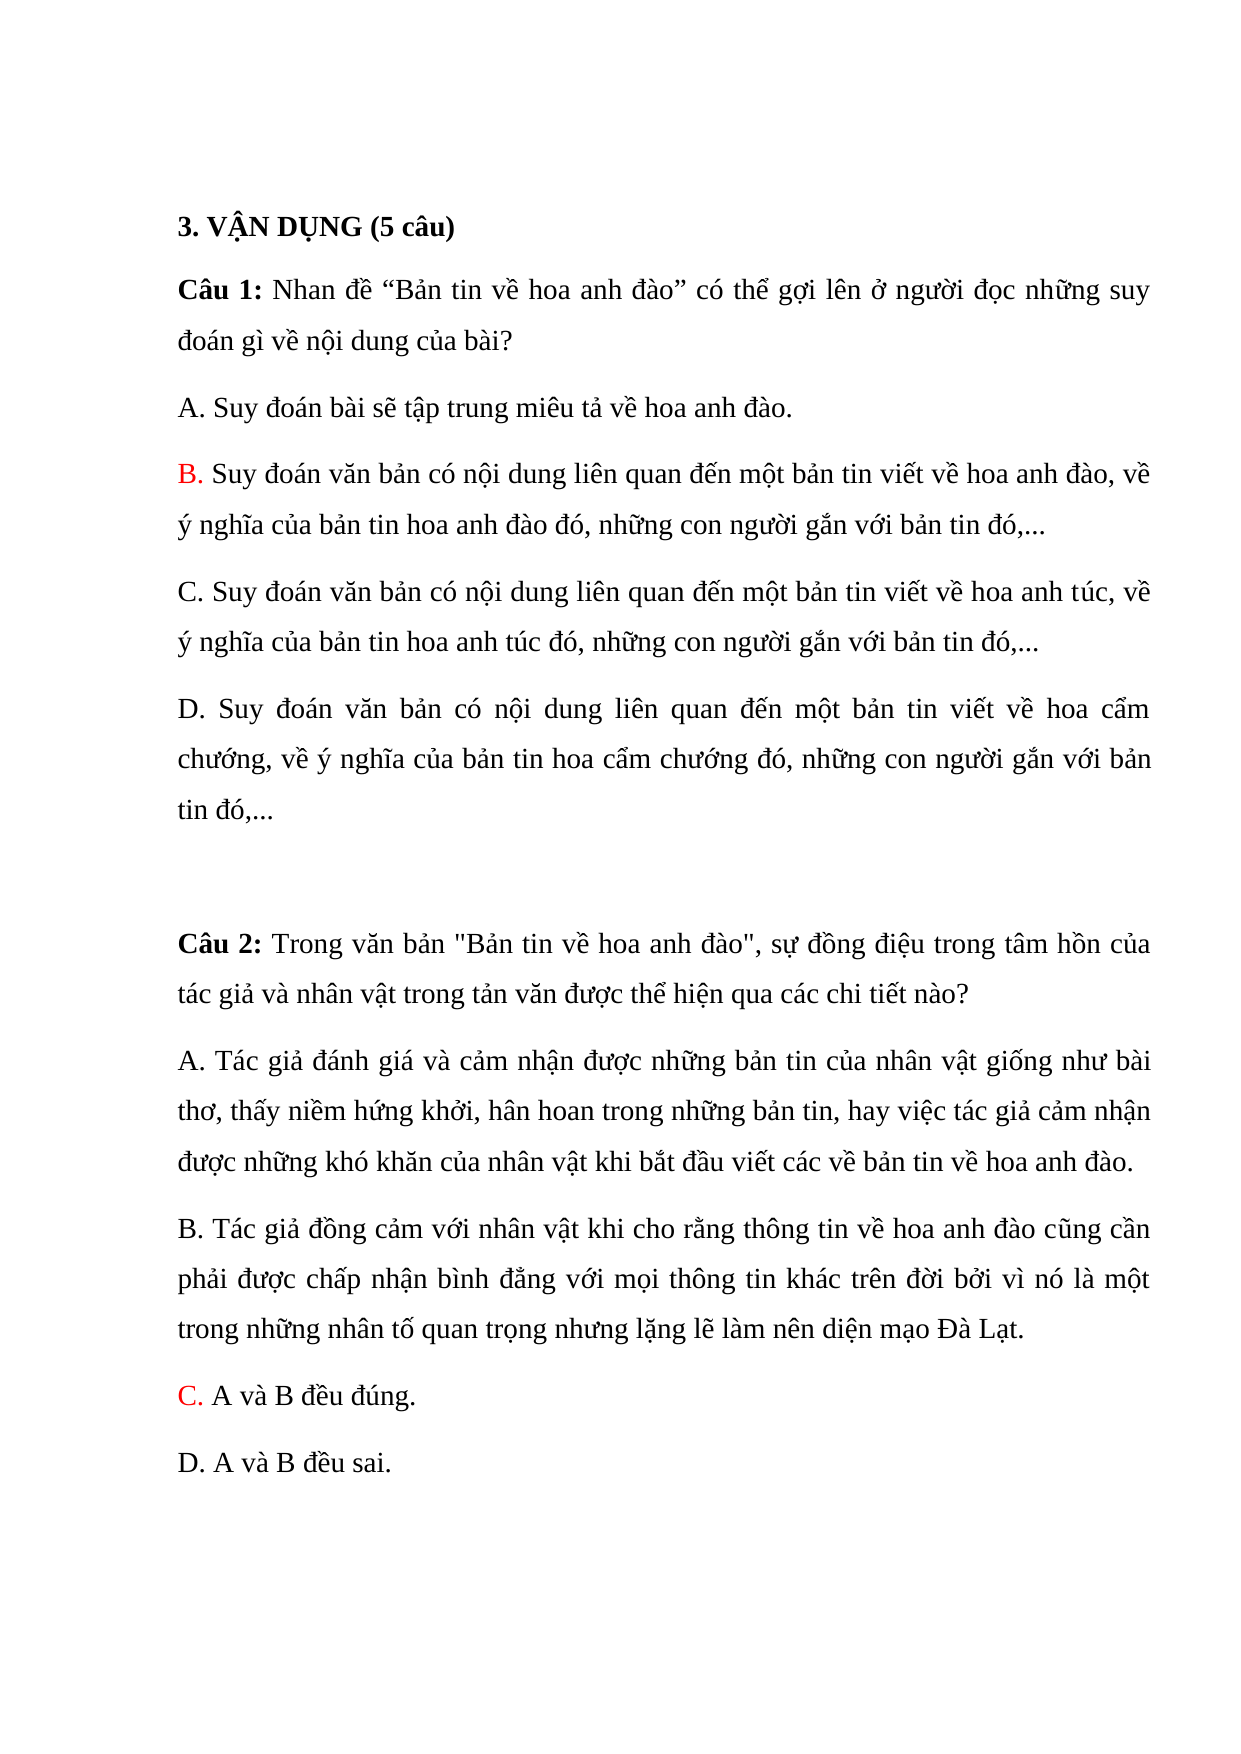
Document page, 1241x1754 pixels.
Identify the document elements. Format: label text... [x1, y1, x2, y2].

text Câu 1: Nhan đề “Bản tin về hoa anh đào” có thể gợi lên ở người đọc những suy đoán gì về nội dung của bài? [177, 272, 1152, 356]
text A. Tác giả đánh giá và cảm nhận được những bản tin của nhân vật giống như bài thơ, thấy niềm hứng khởi, hân hoan trong những bản tin, hay việc tác giả cảm nhận được những khó khăn của nhân vật khi bắt đầu viết các về bản tin về hoa anh đào. [177, 1043, 1152, 1177]
text A. Suy đoán bài sẽ tập trung miêu tả về hoa anh đào. [177, 390, 1152, 423]
text C. A và B đều đúng. [177, 1378, 1152, 1412]
subtitle 3. VẬN DỤNG (5 câu) [177, 209, 1152, 243]
text D. Suy đoán văn bản có nội dung liên quan đến một bản tin viết về hoa cẩm chướng, về ý nghĩa của bản tin hoa cẩm chướng đó, những con người gắn với bản tin đó,... [177, 691, 1152, 825]
text D. A và B đều sai. [177, 1445, 1152, 1479]
text B. Suy đoán văn bản có nội dung liên quan đến một bản tin viết về hoa anh đào, về ý nghĩa của bản tin hoa anh đào đó, những con người gắn với bản tin đó,... [177, 457, 1152, 541]
text C. Suy đoán văn bản có nội dung liên quan đến một bản tin viết về hoa anh túc, về ý nghĩa của bản tin hoa anh túc đó, những con người gắn với bản tin đó,... [177, 574, 1152, 658]
text B. Tác giả đồng cảm với nhân vật khi cho rằng thông tin về hoa anh đào cũng cần phải được chấp nhận bình đẳng với mọi thông tin khác trên đời bởi vì nó là một trong những nhân tố quan trọng nhưng lặng lẽ làm nên diện mạo Đà Lạt. [177, 1211, 1152, 1345]
text Câu 2: Trong văn bản "Bản tin về hoa anh đào", sự đồng điệu trong tâm hồn của tác giả và nhân vật trong tản văn được thể hiện qua các chi tiết nào? [177, 926, 1152, 1010]
